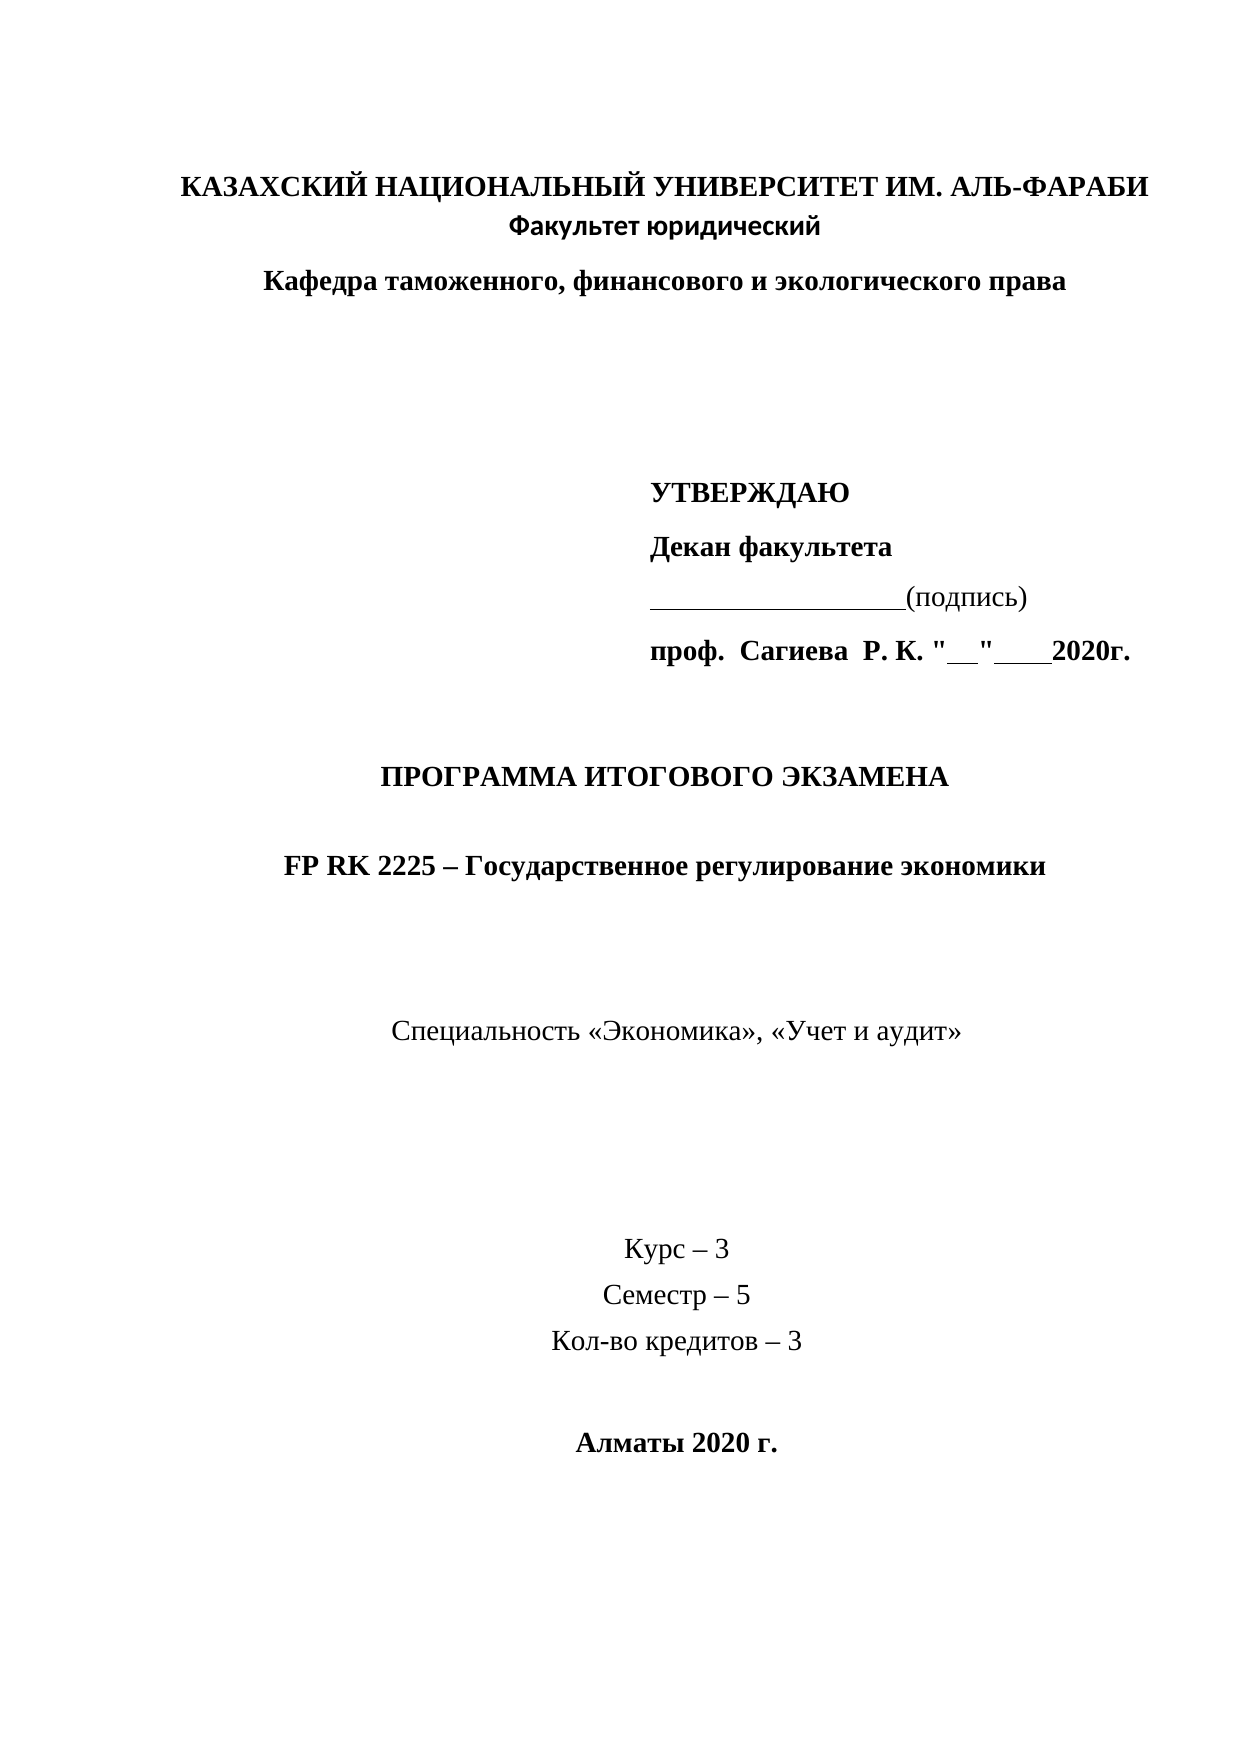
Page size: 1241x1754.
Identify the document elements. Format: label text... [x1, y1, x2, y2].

text ПРОГРАММА ИТОГОВОГО ЭКЗАМЕНА [167, 725, 1163, 793]
text FP RK 2225 – Государственное регулирование экономики [167, 814, 1163, 882]
text Специальность «Экономика», «Учет и аудит» [190, 1013, 1163, 1047]
text Кол-во кредитов – 3 [190, 1323, 1163, 1357]
text (подпись) [650, 584, 1163, 613]
text Семестр – 5 [190, 1277, 1163, 1311]
subtitle проф. Сагиева Р. К. " " 2020г. [650, 633, 1163, 667]
text УТВЕРЖДАЮ [650, 476, 1163, 509]
subtitle КАЗАХСКИЙ НАЦИОНАЛЬНЫЙ УНИВЕРСИТЕТ ИМ. АЛЬ-ФАРАБИ [167, 169, 1163, 202]
text Факультет юридический [167, 209, 1163, 242]
text Кафедра таможенного, финансового и экологического права [167, 263, 1163, 297]
subtitle Алматы 2020 г. [190, 1425, 1163, 1459]
text Курс – 3 [190, 1231, 1163, 1265]
text Декан факультета [650, 530, 1163, 563]
